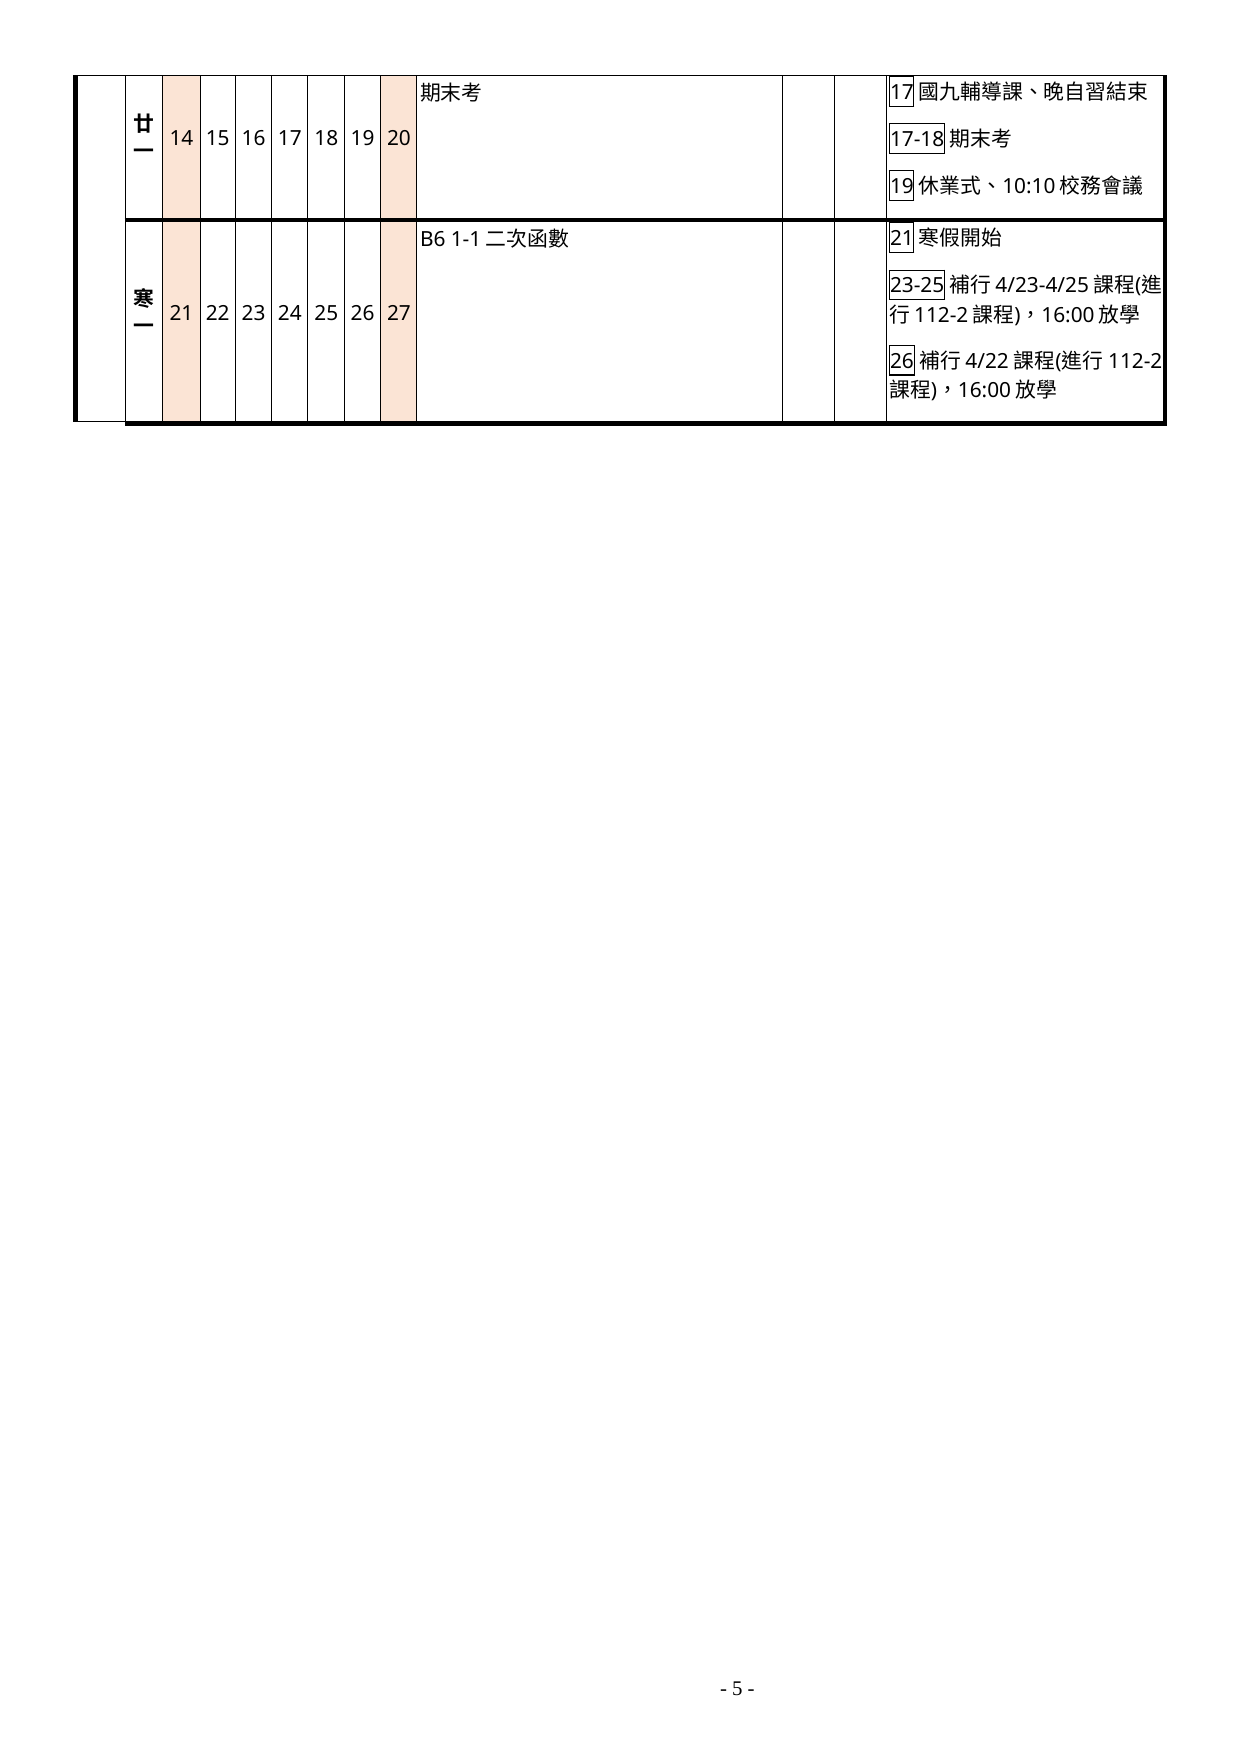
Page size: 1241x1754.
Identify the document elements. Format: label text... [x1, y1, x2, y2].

table_cell 22 [201, 222, 235, 421]
table_cell 26 [345, 222, 380, 421]
table_cell 14 [163, 76, 200, 218]
table_cell 15 [201, 76, 235, 218]
table_cell 廿一 [126, 76, 162, 218]
table_cell 19 [345, 76, 380, 218]
table_cell 17 [272, 76, 307, 218]
table_cell 24 [272, 222, 307, 421]
table_cell 17國九輔導課、晚自習結束 17-18期末考 19休業式、10:10校務會議 [887, 76, 1163, 218]
table_cell 27 [381, 222, 416, 421]
table_cell [783, 76, 834, 218]
table_cell 16 [236, 76, 271, 218]
table_cell [783, 222, 834, 421]
table_cell 20 [381, 76, 416, 218]
table_cell [835, 76, 886, 218]
table_cell 21 [163, 222, 200, 421]
table_cell B6 1-1二次函數 [417, 222, 782, 421]
table_cell 21寒假開始 23-25補行4/23-4/25課程(進行112-2課程)，16:00放學 26補行4/22課程(進行112-2課程)，16:00放學 [887, 222, 1163, 421]
table_cell 期末考 [417, 76, 782, 218]
table_cell 寒一 [126, 222, 162, 421]
table_cell [835, 222, 886, 421]
table_cell 23 [236, 222, 271, 421]
table_cell 25 [308, 222, 344, 421]
table_cell 18 [308, 76, 344, 218]
